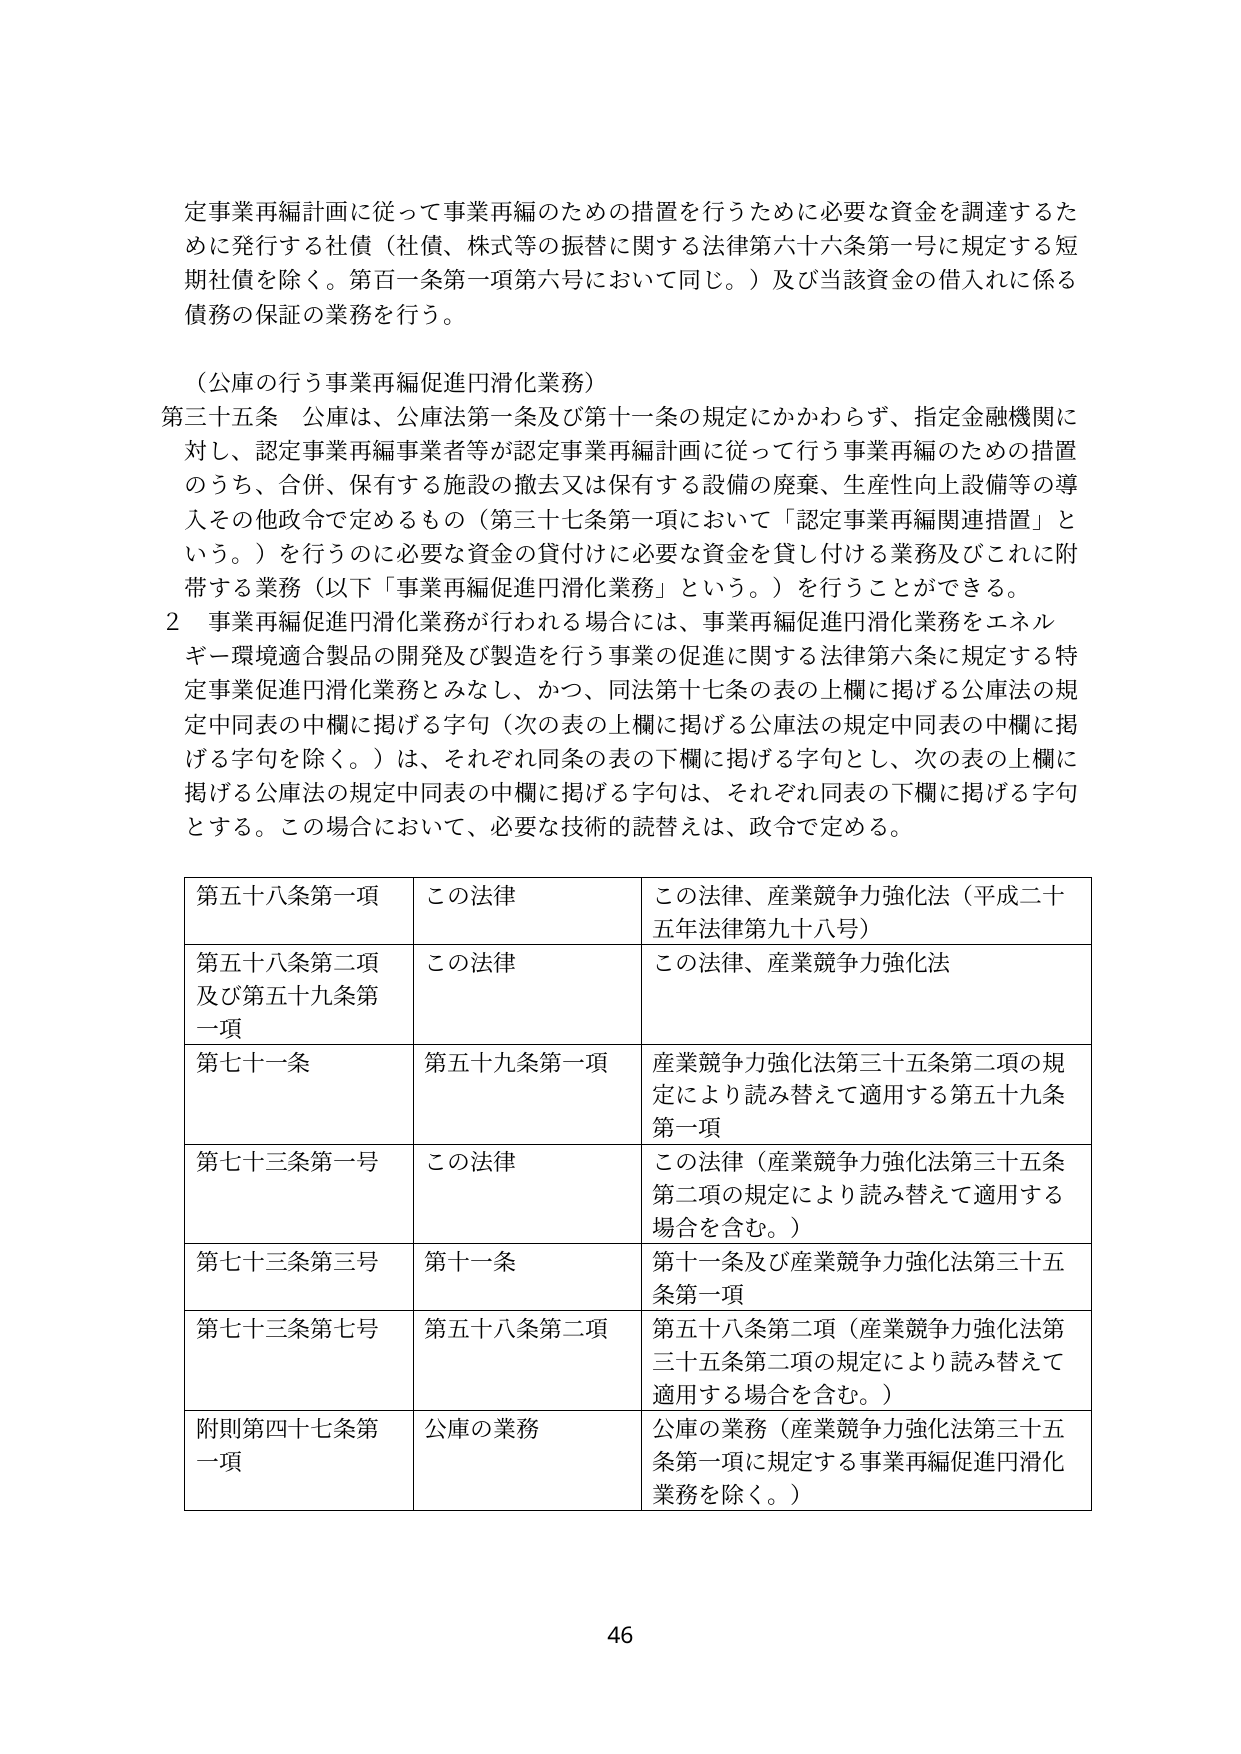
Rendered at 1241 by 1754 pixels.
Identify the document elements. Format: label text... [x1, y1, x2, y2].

table_header この法律 [414, 878, 641, 944]
table_cell 産業競争力強化法第三十五条第二項の規定により読み替えて適用する第五十九条第一項 [642, 1045, 1091, 1143]
table_cell 第七十三条第一号 [185, 1145, 413, 1243]
table_header この法律、産業競争力強化法（平成二十五年法律第九十八号） [642, 878, 1091, 944]
table_cell 附則第四十七条第一項 [185, 1411, 413, 1510]
table_cell 第五十九条第一項 [414, 1045, 641, 1143]
table_cell 第七十三条第七号 [185, 1311, 413, 1410]
table_cell 第五十八条第二項及び第五十九条第一項 [185, 945, 413, 1044]
table_cell 公庫の業務（産業競争力強化法第三十五条第一項に規定する事業再編促進円滑化業務を除く。） [642, 1411, 1091, 1510]
table_cell この法律 [414, 945, 641, 1044]
table_cell 第五十八条第二項 [414, 1311, 641, 1410]
table_cell 公庫の業務 [414, 1411, 641, 1510]
table_header 第五十八条第一項 [185, 878, 413, 944]
table_cell 第七十一条 [185, 1045, 413, 1143]
table_cell 第七十三条第三号 [185, 1244, 413, 1310]
table_cell 第十一条 [414, 1244, 641, 1310]
text 第三十五条 公庫は、公庫法第一条及び第十一条の規定にかかわらず、指定金融機関に対し、認定事業再編事業者等が認定事業再編計画に従って行う事業再編のための措置のうち、合併、保有する施設の撤去又は保有する設備の廃棄、生産性向上設備等の導入その他政令で定めるもの（第三十七条第一項において「認定事業再編関連措置」という。）を行うのに必要な資金の貸付けに必要な資金を貸し付ける業務及びこれに附帯する業務（以下「事業再編促進円滑化業務」という。）を行うことができる。 [161, 399, 1079, 604]
table_cell 第十一条及び産業競争力強化法第三十五条第一項 [642, 1244, 1091, 1310]
table_cell 第五十八条第二項（産業競争力強化法第三十五条第二項の規定により読み替えて適用する場合を含む。） [642, 1311, 1091, 1410]
text （公庫の行う事業再編促進円滑化業務） [184, 364, 1079, 399]
text ２ 事業再編促進円滑化業務が行われる場合には、事業再編促進円滑化業務をエネルギー環境適合製品の開発及び製造を行う事業の促進に関する法律第六条に規定する特定事業促進円滑化業務とみなし、かつ、同法第十七条の表の上欄に掲げる公庫法の規定中同表の中欄に掲げる字句（次の表の上欄に掲げる公庫法の規定中同表の中欄に掲げる字句を除く。）は、それぞれ同条の表の下欄に掲げる字句とし、次の表の上欄に掲げる公庫法の規定中同表の中欄に掲げる字句は、それぞれ同表の下欄に掲げる字句とする。この場合において、必要な技術的読替えは、政令で定める。 [161, 604, 1079, 843]
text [161, 194, 1079, 330]
table_cell この法律 [414, 1145, 641, 1243]
table_cell この法律、産業競争力強化法 [642, 945, 1091, 1044]
table_cell この法律（産業競争力強化法第三十五条第二項の規定により読み替えて適用する場合を含む。） [642, 1145, 1091, 1243]
